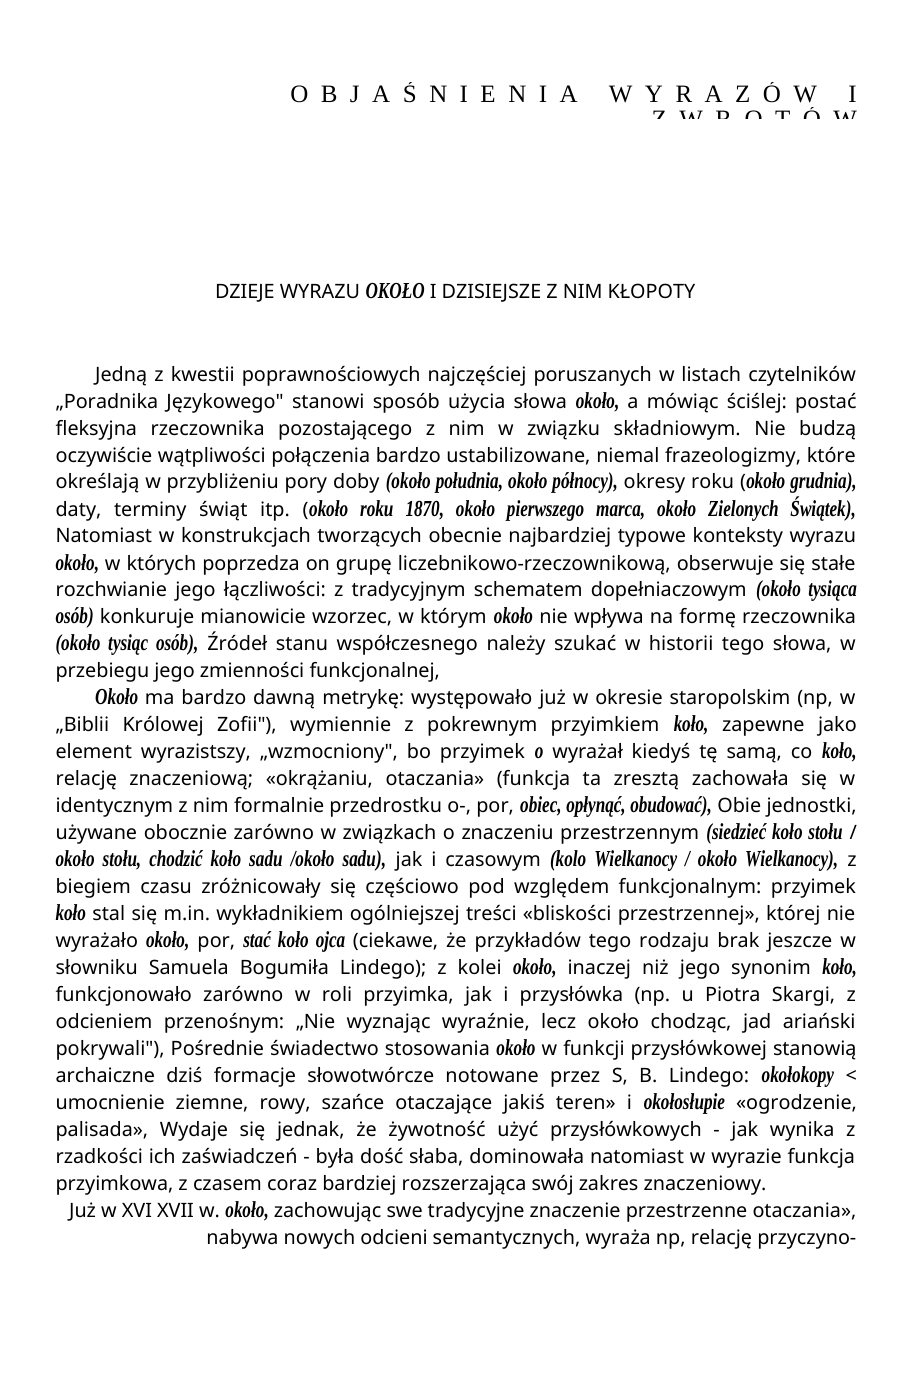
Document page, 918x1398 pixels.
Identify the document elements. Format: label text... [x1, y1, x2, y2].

text Już w XVI XVII w. około, zachowując swe tradycyjne znaczenie przestrzenne otaczania», nabywa nowych odcieni semantycznych, wyraża np, relację przyczyno- [55, 1196, 857, 1250]
text OBJAŚNIENIA WYRAZÓW I ZWROTÓW [55, 82, 857, 118]
text Około ma bardzo dawną metrykę: występowało już w okresie staropolskim (np, w „Biblii Królowej Zofii"), wymiennie z pokrewnym przyimkiem koło, zapewne jako element wyrazistszy, „wzmocniony", bo przyimek o wyrażał kiedyś tę samą, co koło, relację znaczeniową; «okrążaniu, otaczania» (funkcja ta zresztą zachowała się w identycznym z nim formalnie przedrostku o-, por, obiec, opłynąć, obudować), Obie jednostki, używane obocznie zarówno w związkach o znaczeniu przestrzennym (siedzieć koło stołu / około stołu, chodzić koło sadu /około sadu), jak i czasowym (kolo Wielkanocy / około Wielkanocy), z biegiem czasu zróżnicowały się częściowo pod względem funkcjonalnym: przyimek koło stal się m.in. wykładnikiem ogólniejszej treści «bliskości przestrzennej», której nie wyrażało około, por, stać koło ojca (ciekawe, że przykładów tego rodzaju brak jeszcze w słowniku Samuela Bogumiła Lindego); z kolei około, inaczej niż jego synonim koło, funkcjonowało zarówno w roli przyimka, jak i przysłówka (np. u Piotra Skargi, z odcieniem przenośnym: „Nie wyznając wyraźnie, lecz około chodząc, jad ariański pokrywali"), Pośrednie świadectwo stosowania około w funkcji przysłówkowej stanowią archaiczne dziś formacje słowotwórcze notowane przez S, B. Lindego: okołokopy < umocnienie ziemne, rowy, szańce otaczające jakiś teren» i okołosłupie «ogrodzenie, palisada», Wydaje się jednak, że żywotność użyć przysłówkowych - jak wynika z rzadkości ich zaświadczeń - była dość słaba, dominowała natomiast w wyrazie funkcja przyimkowa, z czasem coraz bardziej rozszerzająca swój zakres znaczeniowy. [55, 683, 857, 1196]
text DZIEJE WYRAZU OKOŁO I DZISIEJSZE Z NIM KŁOPOTY [55, 280, 855, 303]
text Jedną z kwestii poprawnościowych najczęściej poruszanych w listach czytelników „Poradnika Językowego" stanowi sposób użycia słowa około, a mówiąc ściślej: postać fleksyjna rzeczownika pozostającego z nim w związku składniowym. Nie budzą oczywiście wątpliwości połączenia bardzo ustabilizowane, niemal frazeologizmy, które określają w przybliżeniu pory doby (około południa, około północy), okresy roku (około grudnia), daty, terminy świąt itp. (około roku 1870, około pierwszego marca, około Zielonych Świątek), Natomiast w konstrukcjach tworzących obecnie najbardziej typowe konteksty wyrazu około, w których poprzedza on grupę liczebnikowo-rzeczownikową, obserwuje się stałe rozchwianie jego łączliwości: z tradycyjnym schematem dopełniaczowym (około tysiąca osób) konkuruje mianowicie wzorzec, w którym około nie wpływa na formę rzeczownika (około tysiąc osób), Źródeł stanu współczesnego należy szukać w historii tego słowa, w przebiegu jego zmienności funkcjonalnej, [55, 359, 857, 683]
